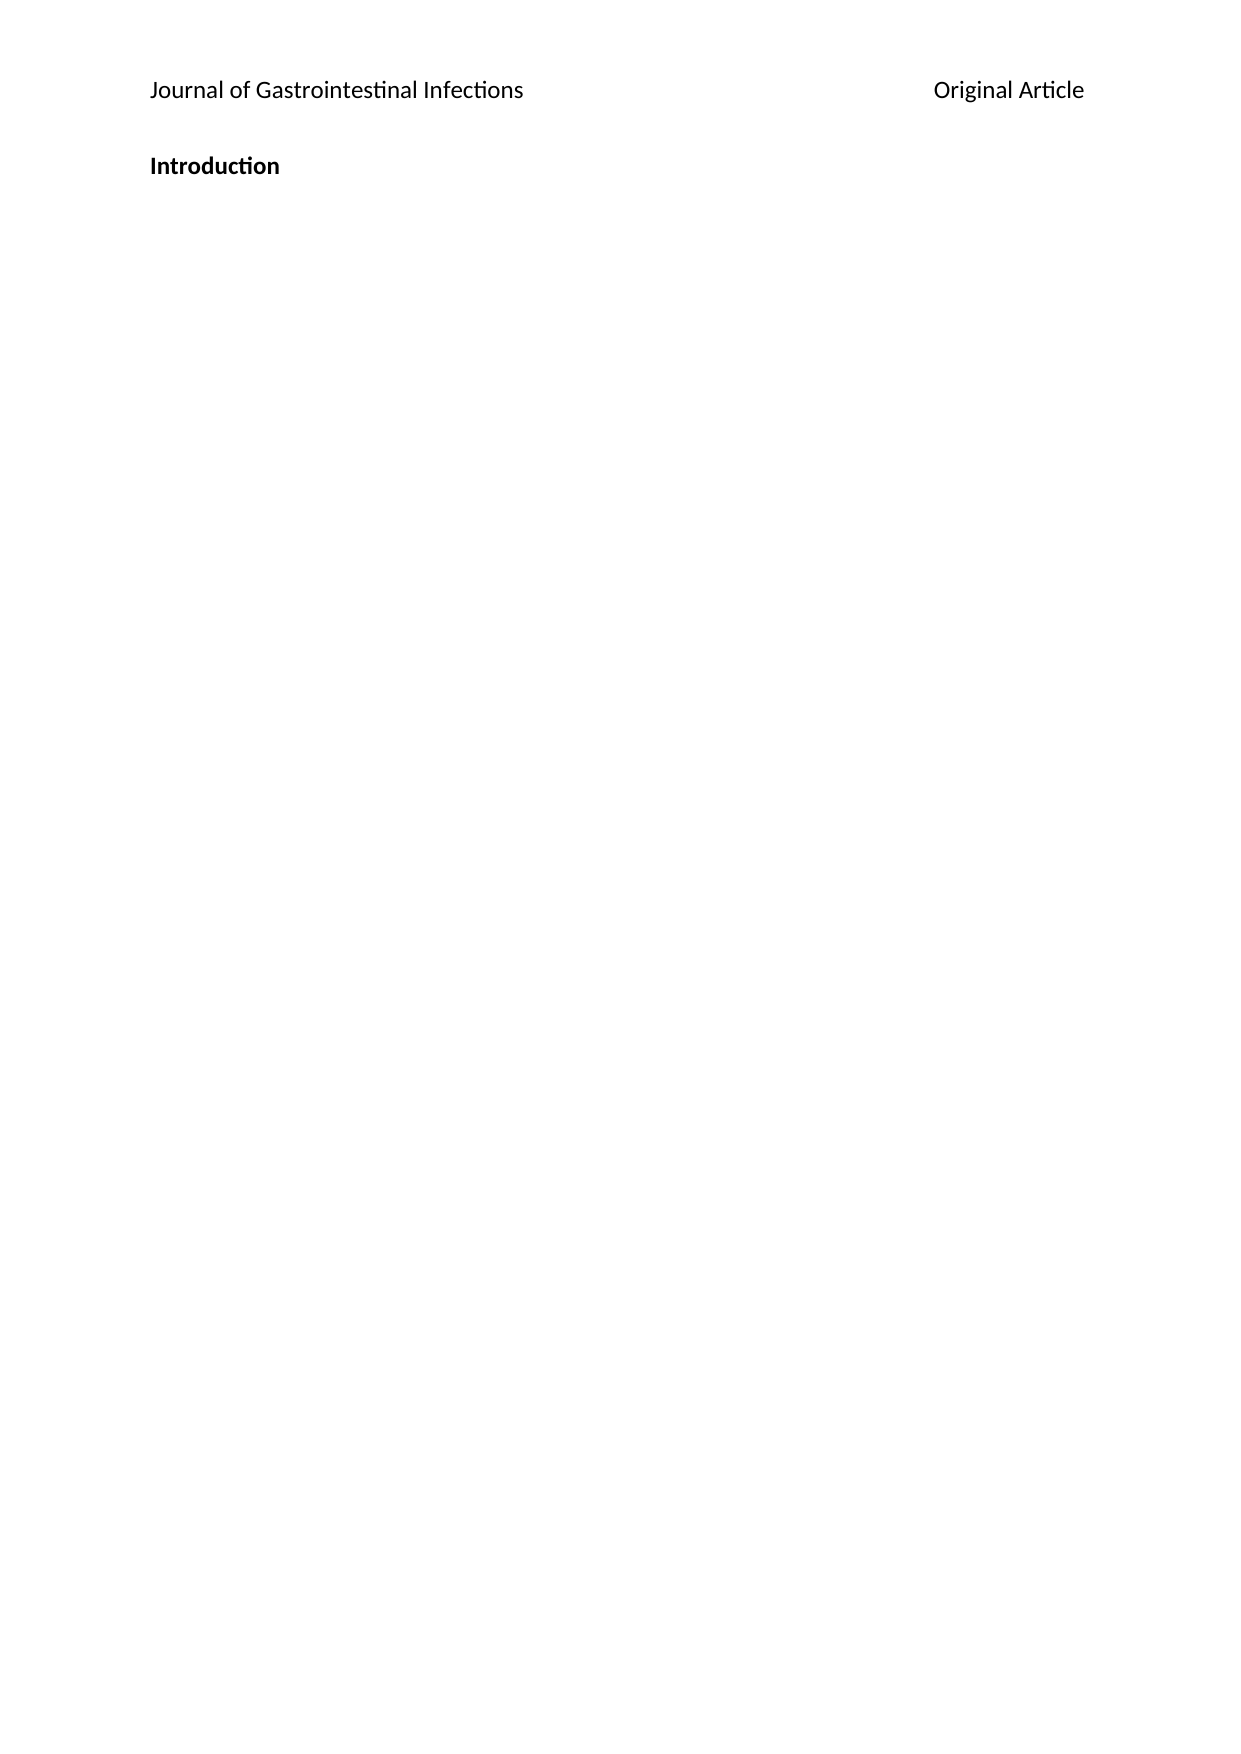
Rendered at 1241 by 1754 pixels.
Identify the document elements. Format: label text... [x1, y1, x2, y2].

text Introduction [150, 150, 1090, 181]
